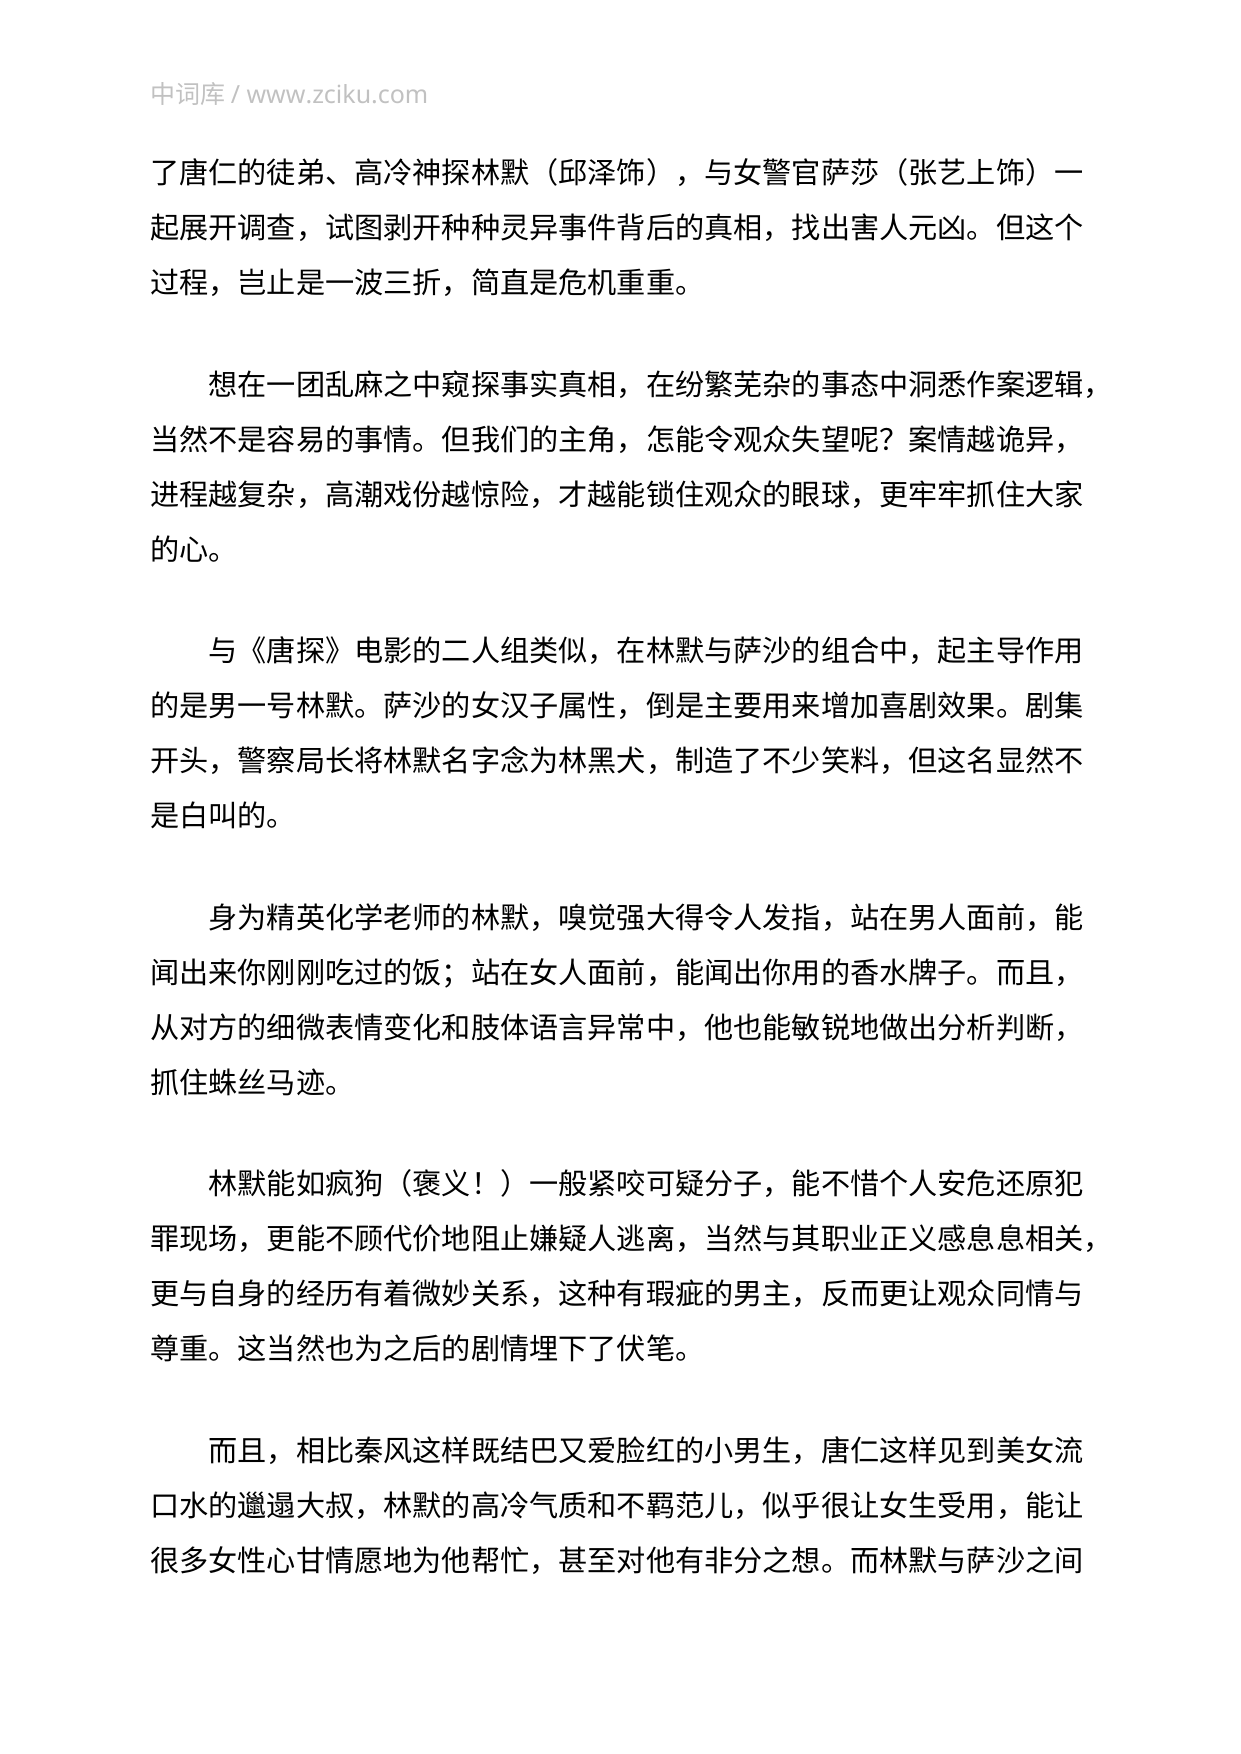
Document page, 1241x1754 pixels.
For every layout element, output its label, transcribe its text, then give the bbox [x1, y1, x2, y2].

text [150, 1427, 1090, 1579]
text 与《唐探》电影的二人组类似，在林默与萨沙的组合中，起主导作用的是男一号林默。萨沙的女汉子属性，倒是主要用来增加喜剧效果。剧集开头，警察局长将林默名字念为林黑犬，制造了不少笑料，但这名显然不是白叫的。 [150, 628, 1090, 835]
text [150, 150, 1090, 302]
text 想在一团乱麻之中窥探事实真相，在纷繁芜杂的事态中洞悉作案逻辑，当然不是容易的事情。但我们的主角，怎能令观众失望呢？案情越诡异，进程越复杂，高潮戏份越惊险，才越能锁住观众的眼球，更牢牢抓住大家的心。 [150, 362, 1090, 568]
text 林默能如疯狗（褒义！）一般紧咬可疑分子，能不惜个人安危还原犯罪现场，更能不顾代价地阻止嫌疑人逃离，当然与其职业正义感息息相关，更与自身的经历有着微妙关系，这种有瑕疵的男主，反而更让观众同情与尊重。这当然也为之后的剧情埋下了伏笔。 [150, 1161, 1090, 1368]
text 身为精英化学老师的林默，嗅觉强大得令人发指，站在男人面前，能闻出来你刚刚吃过的饭；站在女人面前，能闻出你用的香水牌子。而且，从对方的细微表情变化和肢体语言异常中，他也能敏锐地做出分析判断，抓住蛛丝马迹。 [150, 894, 1090, 1101]
